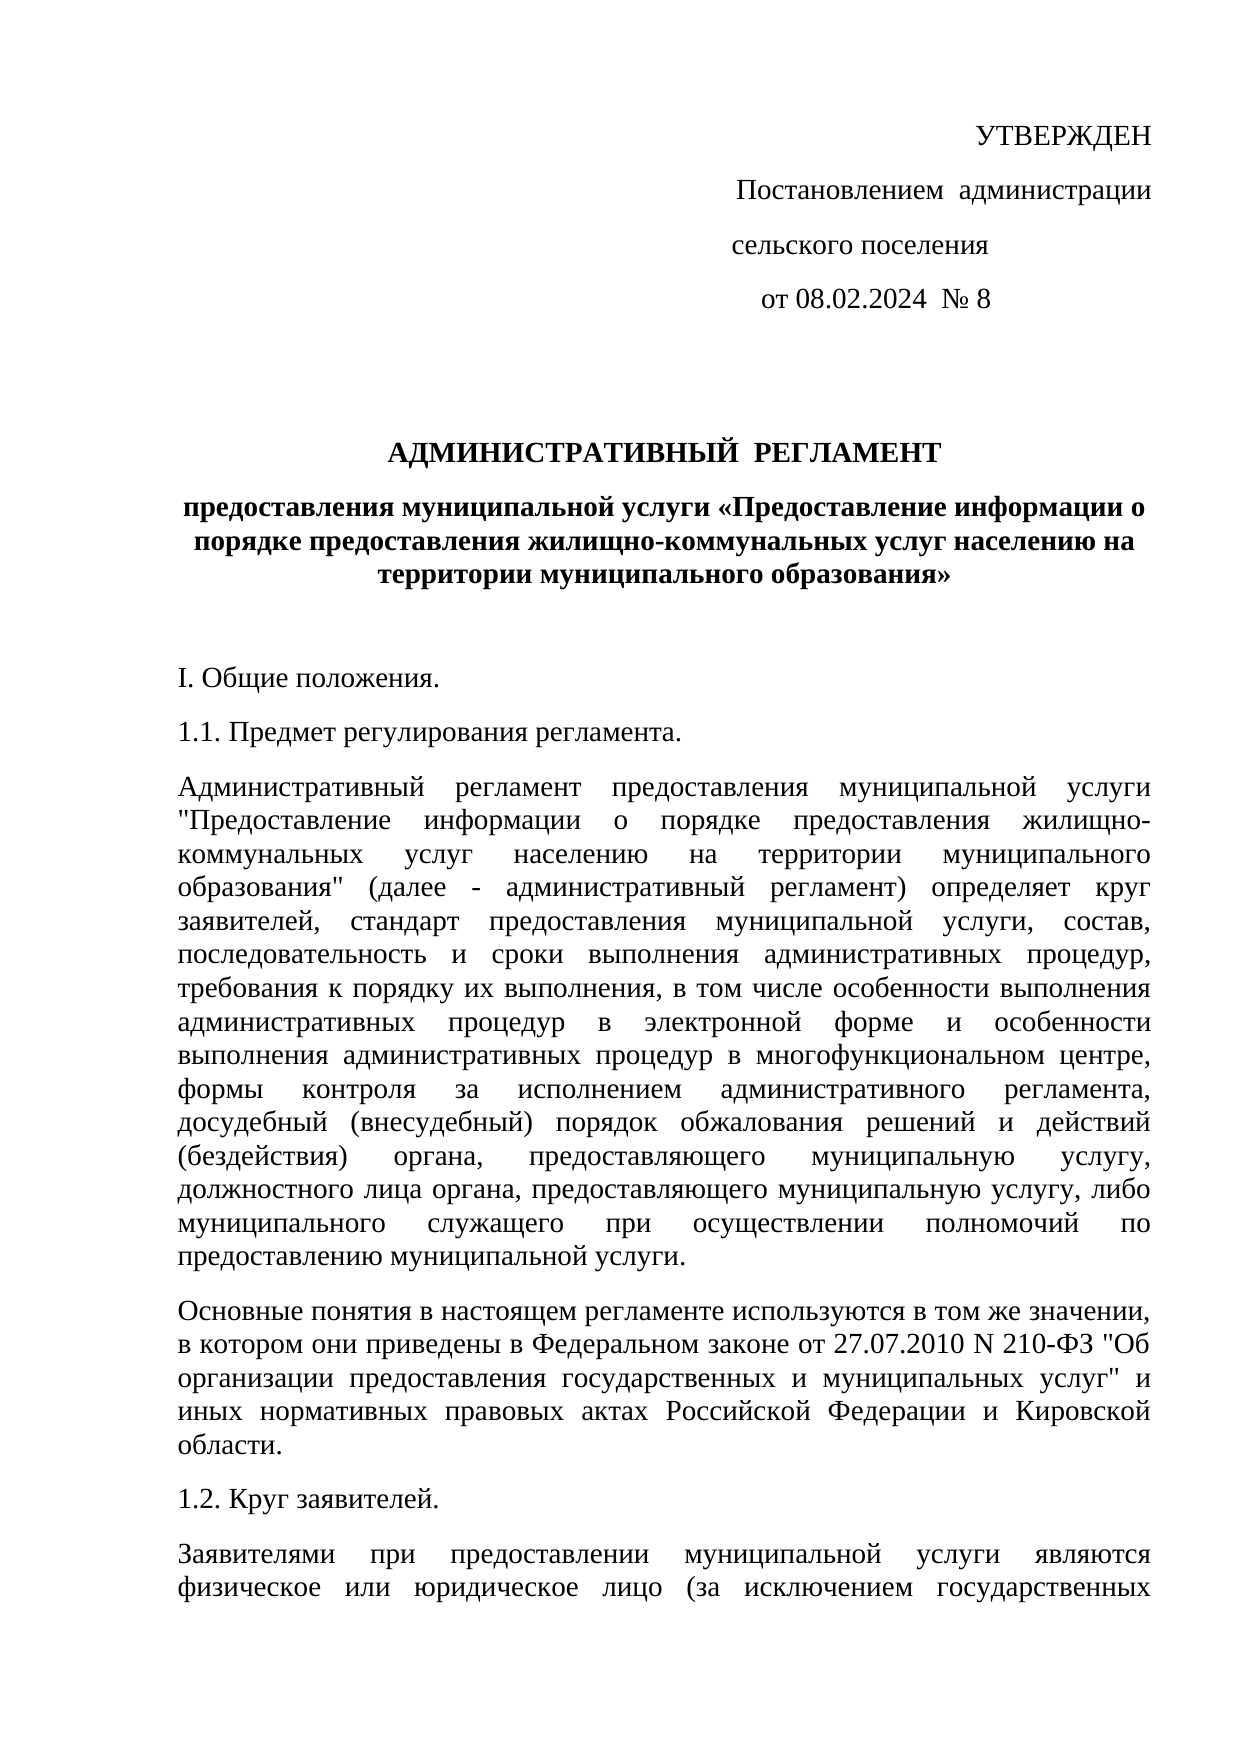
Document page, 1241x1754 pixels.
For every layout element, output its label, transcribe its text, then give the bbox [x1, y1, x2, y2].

text от 08.02.2024 № 8 [177, 281, 1152, 315]
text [177, 1536, 1152, 1603]
text АДМИНИСТРАТИВНЫЙ РЕГЛАМЕНТ [177, 435, 1152, 468]
text Основные понятия в настоящем регламенте используются в том же значении, в котором они приведены в Федеральном законе от 27.07.2010 N 210-ФЗ "Об организации предоставления государственных и муниципальных услуг" и иных нормативных правовых актах Российской Федерации и Кировской области. [177, 1293, 1152, 1461]
text УТВЕРЖДЕН [177, 118, 1152, 152]
text 1.1. Предмет регулирования регламента. [177, 714, 1152, 748]
text 1.2. Круг заявителей. [177, 1481, 1152, 1515]
text Постановлением администрации [177, 172, 1152, 206]
text предоставления муниципальной услуги «Предоставление информации о порядке предоставления жилищно-коммунальных услуг населению на территории муниципального образования» [177, 489, 1152, 590]
text I. Общие положения. [177, 660, 1152, 694]
text сельского поселения [177, 227, 1152, 260]
text Административный регламент предоставления муниципальной услуги "Предоставление информации о порядке предоставления жилищно-коммунальных услуг населению на территории муниципального образования" (далее - административный регламент) определяет круг заявителей, стандарт предоставления муниципальной услуги, состав, последовательность и сроки выполнения административных процедур, требования к порядку их выполнения, в том числе особенности выполнения административных процедур в электронной форме и особенности выполнения административных процедур в многофункциональном центре, формы контроля за исполнением административного регламента, досудебный (внесудебный) порядок обжалования решений и действий (бездействия) органа, предоставляющего муниципальную услугу, должностного лица органа, предоставляющего муниципальную услугу, либо муниципального служащего при осуществлении полномочий по предоставлению муниципальной услуги. [177, 769, 1152, 1272]
